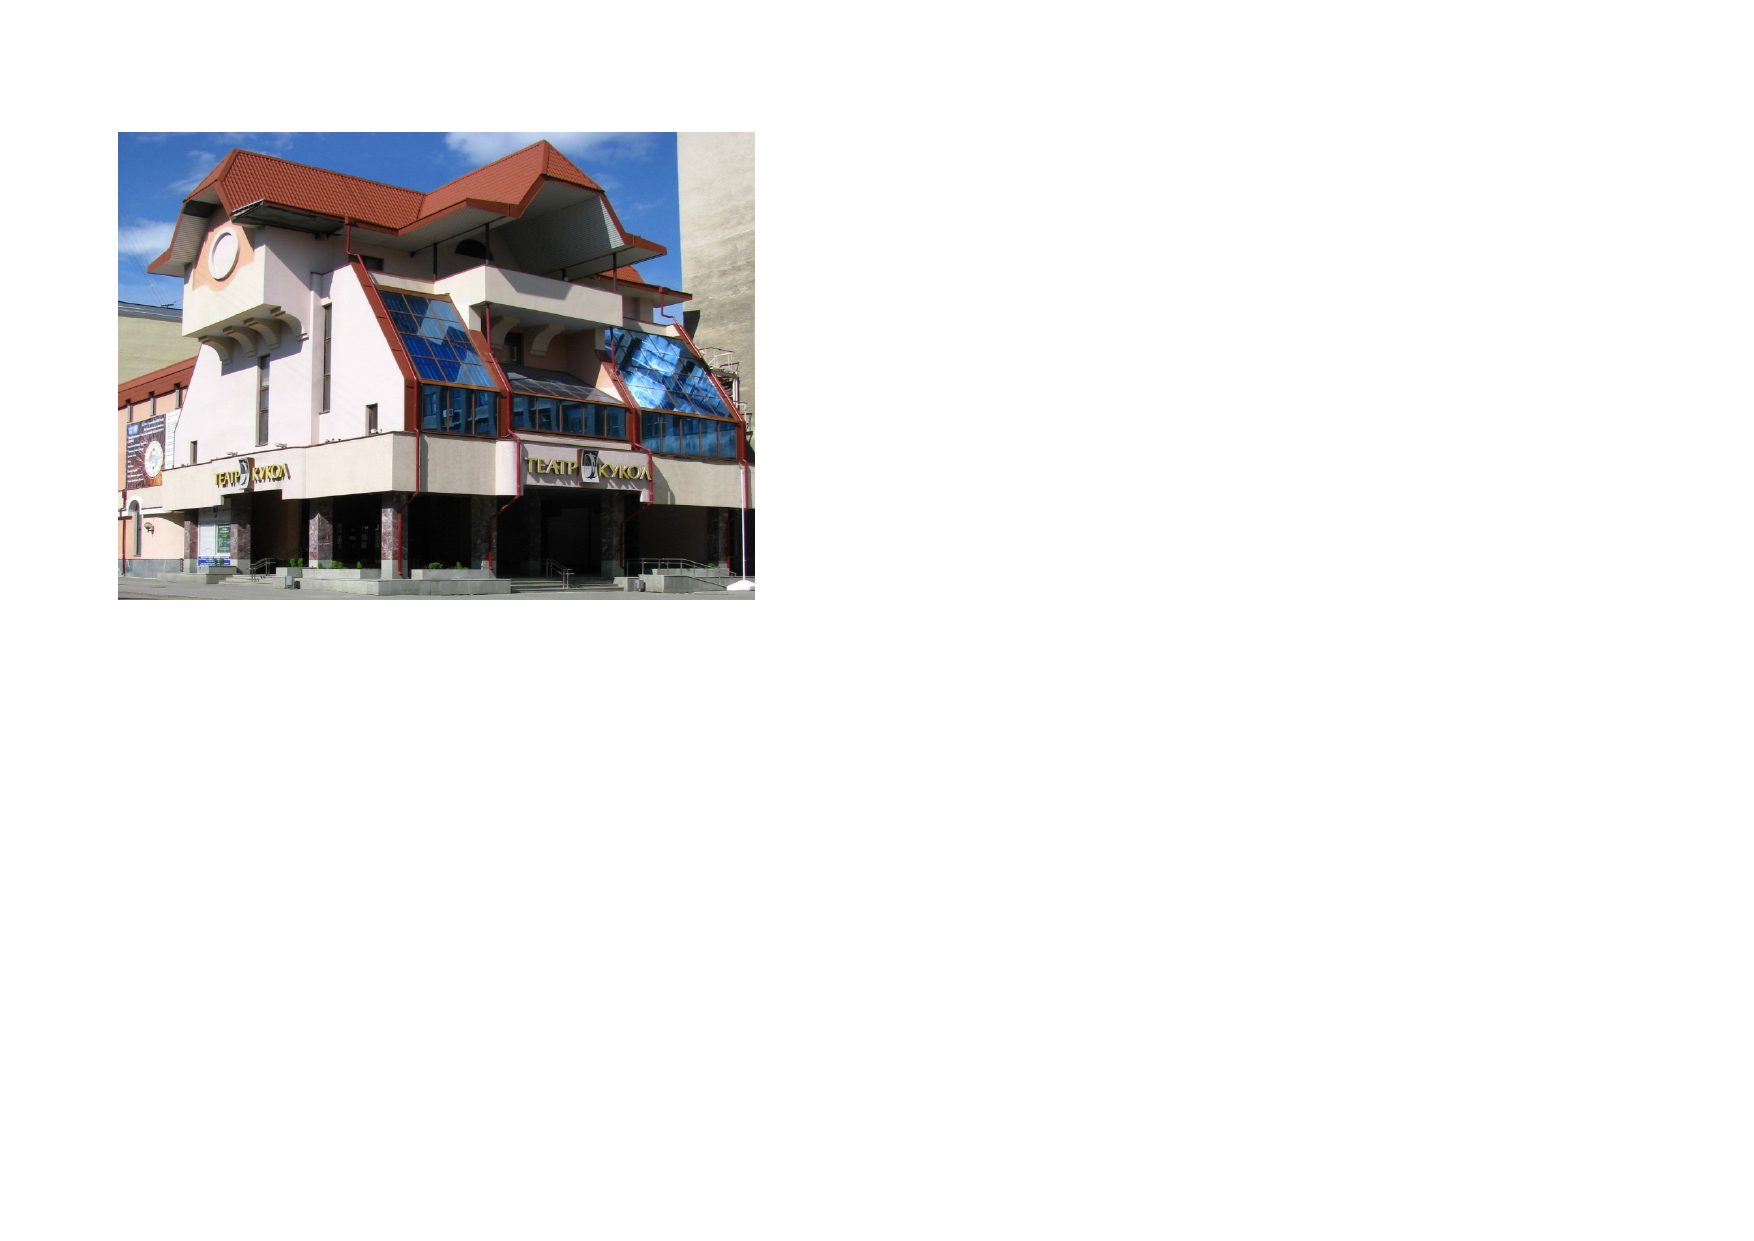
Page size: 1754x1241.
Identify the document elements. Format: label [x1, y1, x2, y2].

picture [118, 132, 755, 600]
